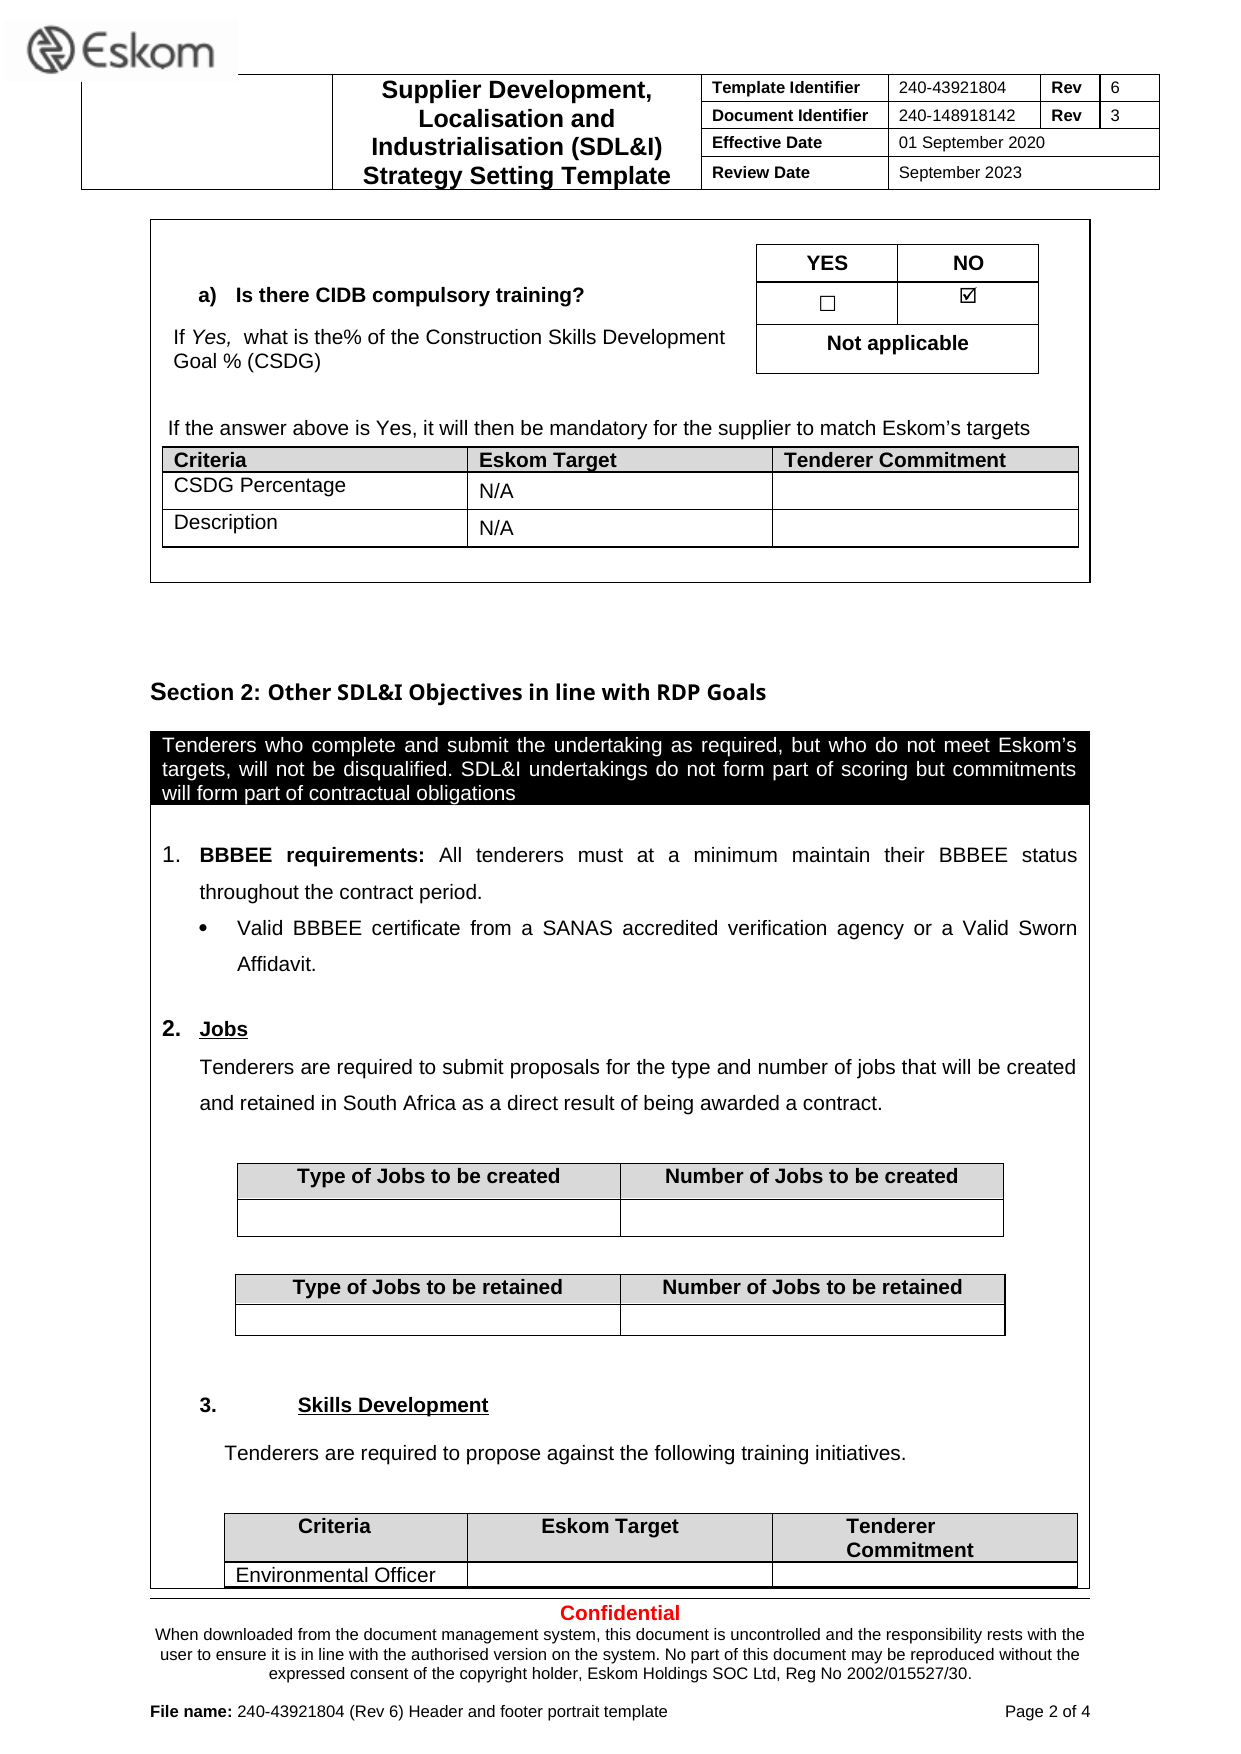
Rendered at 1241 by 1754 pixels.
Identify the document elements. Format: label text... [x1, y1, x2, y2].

table_header Tenderers who complete and submit the undertaking as required, but who do not meet Eskom’s targets, will not be disqualified. SDL&I undertakings do not form part of scoring but commitments will form part of contractual obligations [151, 733, 1089, 804]
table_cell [151, 805, 1089, 1587]
text Section 2: Other SDL&I Objectives in line with RDP Goals [150, 676, 1090, 706]
table_cell If the answer above is Yes, it will then be mandatory for the supplier to match Eskom’s targets [151, 220, 1089, 582]
